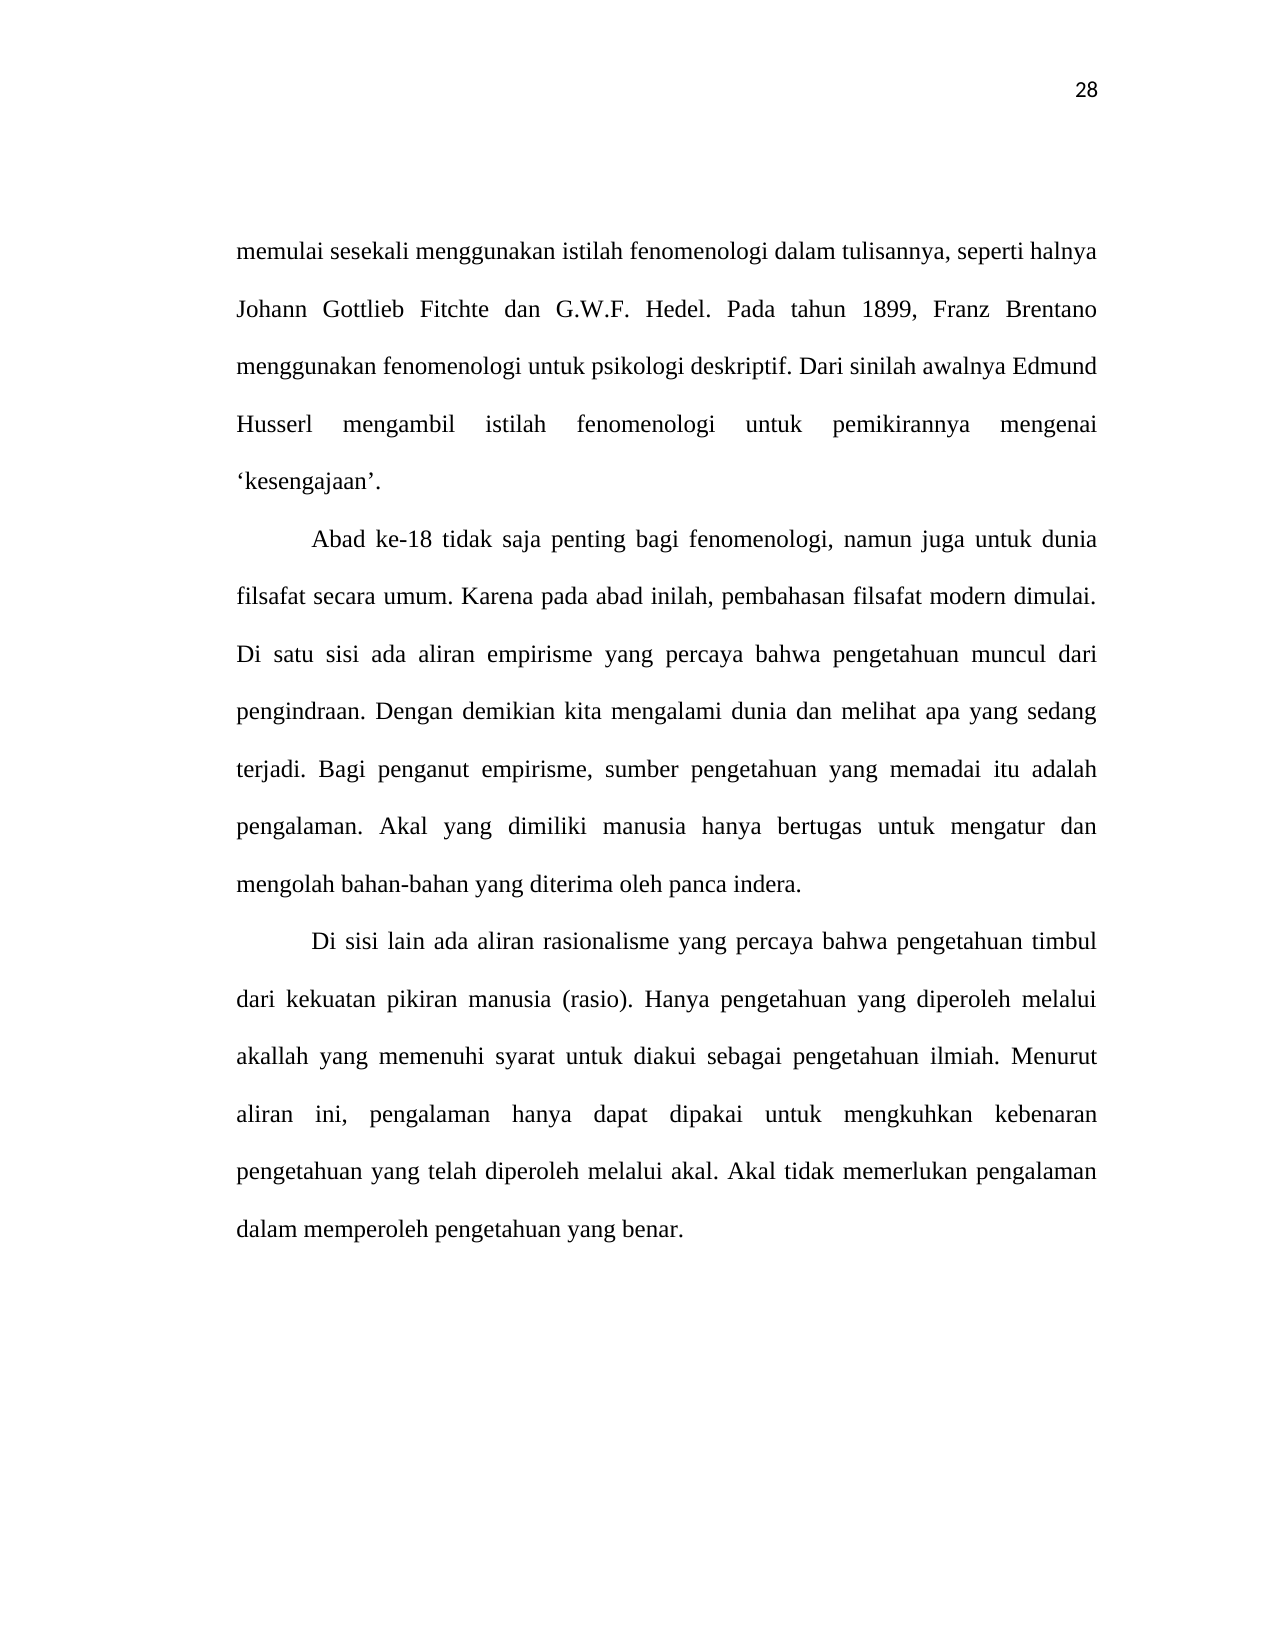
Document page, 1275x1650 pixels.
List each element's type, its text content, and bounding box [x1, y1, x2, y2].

list Di sisi lain ada aliran rasionalisme yang percaya bahwa pengetahuan timbul dari kekuatan pikiran manusia (rasio). Hanya pengetahuan yang diperoleh melalui akallah yang memenuhi syarat untuk diakui sebagai pengetahuan ilmiah. Menurut aliran ini, pengalaman hanya dapat dipakai untuk mengkuhkan kebenaran pengetahuan yang telah diperoleh melalui akal. Akal tidak memerlukan pengalaman dalam memperoleh pengetahuan yang benar. [236, 926, 1098, 1242]
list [236, 236, 1098, 495]
list Abad ke-18 tidak saja penting bagi fenomenologi, namun juga untuk dunia filsafat secara umum. Karena pada abad inilah, pembahasan filsafat modern dimulai. Di satu sisi ada aliran empirisme yang percaya bahwa pengetahuan muncul dari pengindraan. Dengan demikian kita mengalami dunia dan melihat apa yang sedang terjadi. Bagi penganut empirisme, sumber pengetahuan yang memadai itu adalah pengalaman. Akal yang dimiliki manusia hanya bertugas untuk mengatur dan mengolah bahan-bahan yang diterima oleh panca indera. [236, 524, 1098, 897]
